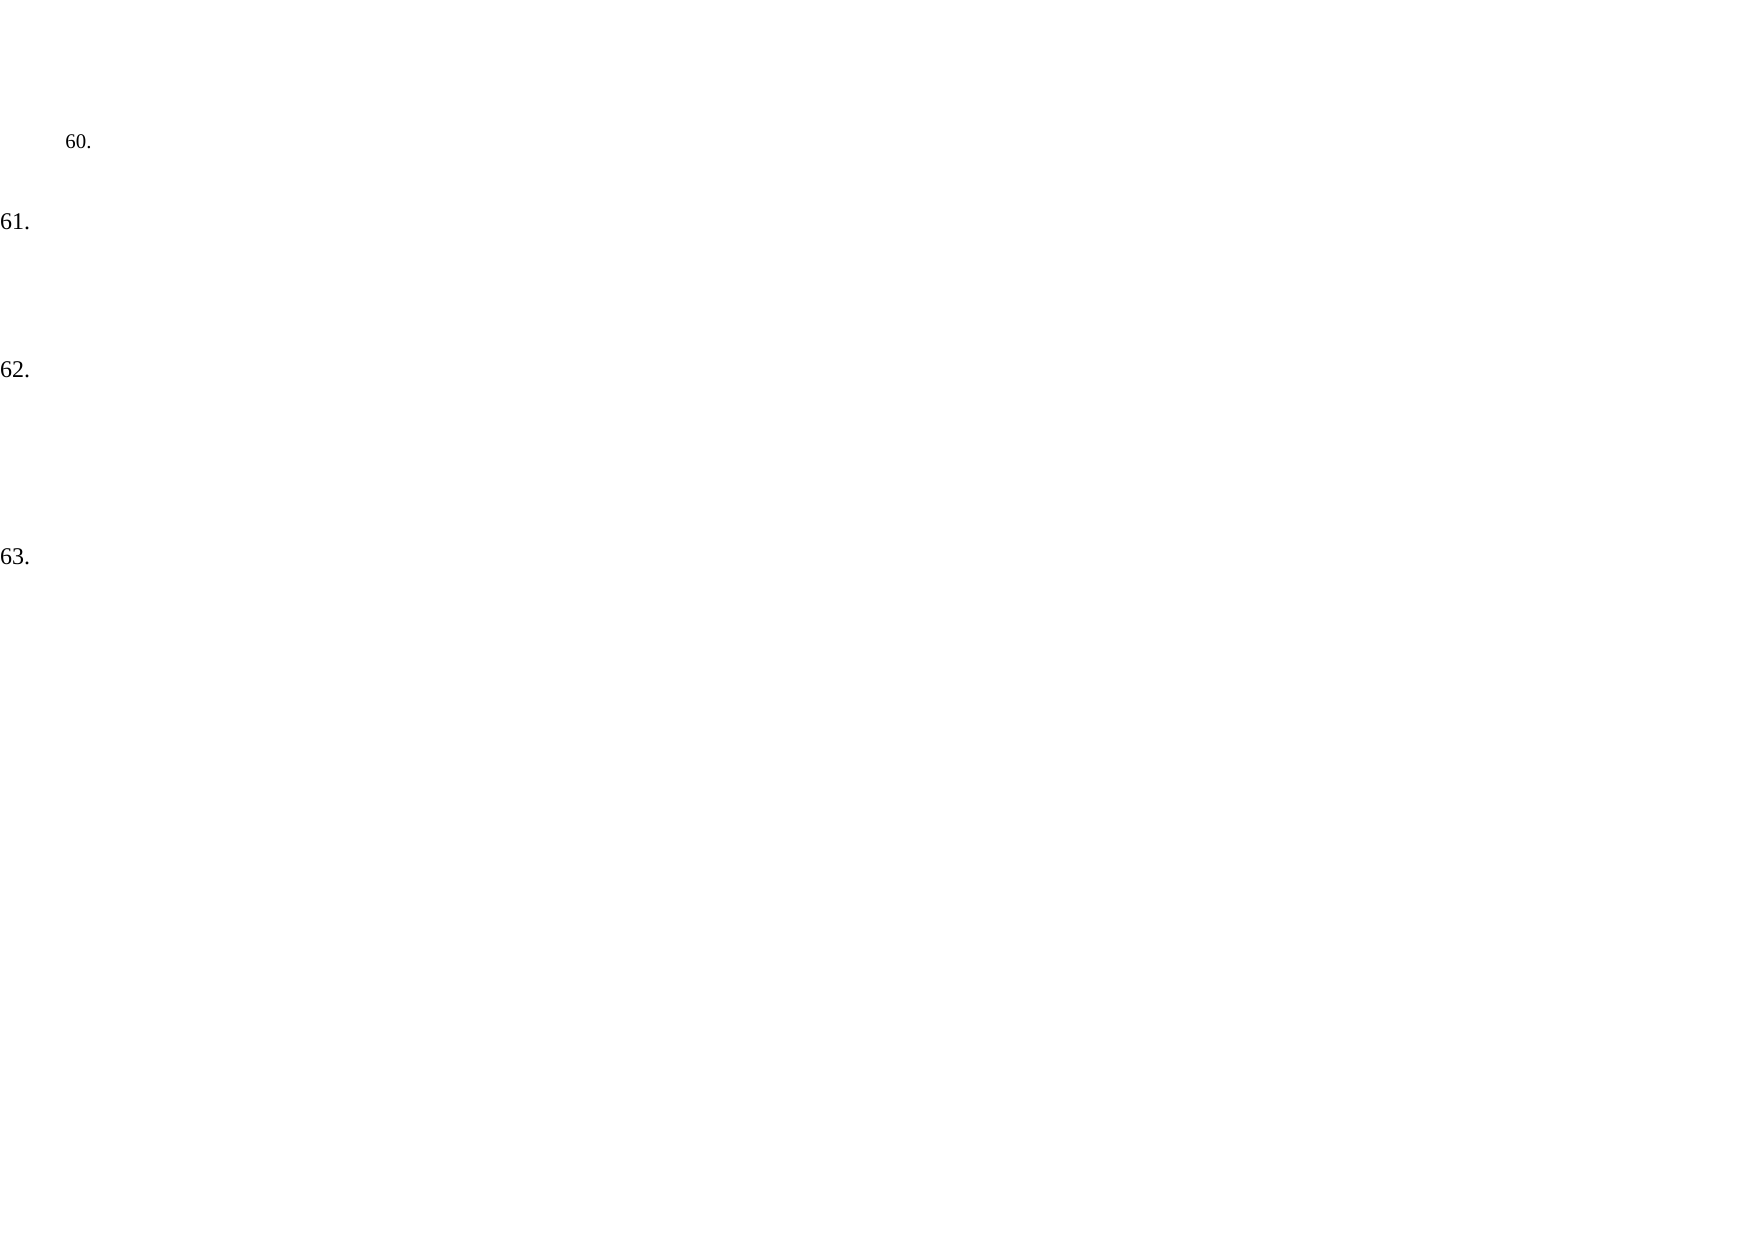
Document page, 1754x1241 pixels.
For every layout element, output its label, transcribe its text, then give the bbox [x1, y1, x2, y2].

text 62. [0, 358, 39, 382]
text 61. [0, 210, 39, 234]
text 63. [0, 545, 30, 569]
